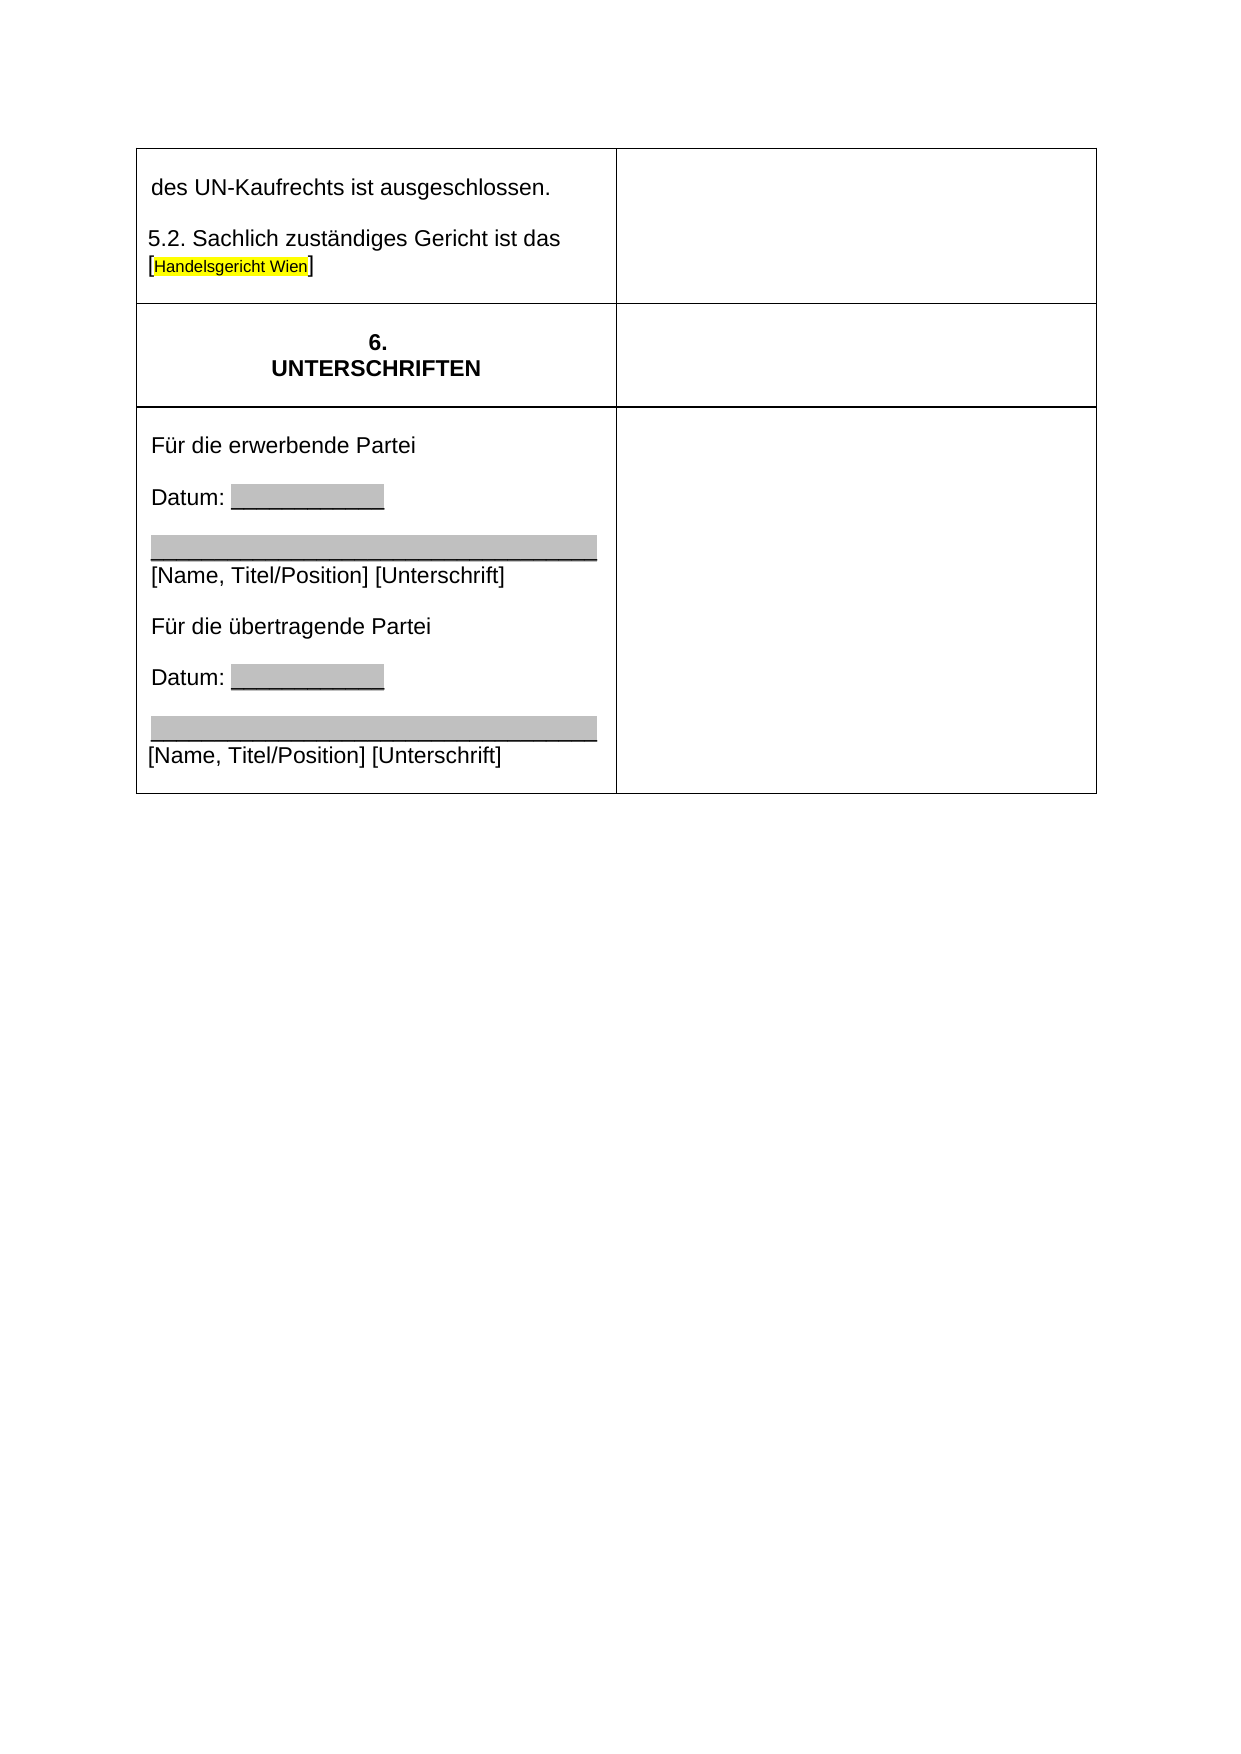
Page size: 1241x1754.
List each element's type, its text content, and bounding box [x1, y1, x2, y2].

table_cell [617, 408, 1096, 793]
table_cell Für die erwerbende Partei Datum: ____________ ___________________________________ [Name, Titel/Position] [Unterschrift] Für die übertragende Partei Datum: ____________ ___________________________________ [Name, Titel/Position] [Unterschrift] [137, 408, 616, 793]
table_cell 6. UNTERSCHRIFTEN [137, 304, 616, 406]
table_cell [617, 149, 1096, 303]
table_cell [617, 304, 1096, 406]
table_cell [137, 149, 616, 303]
